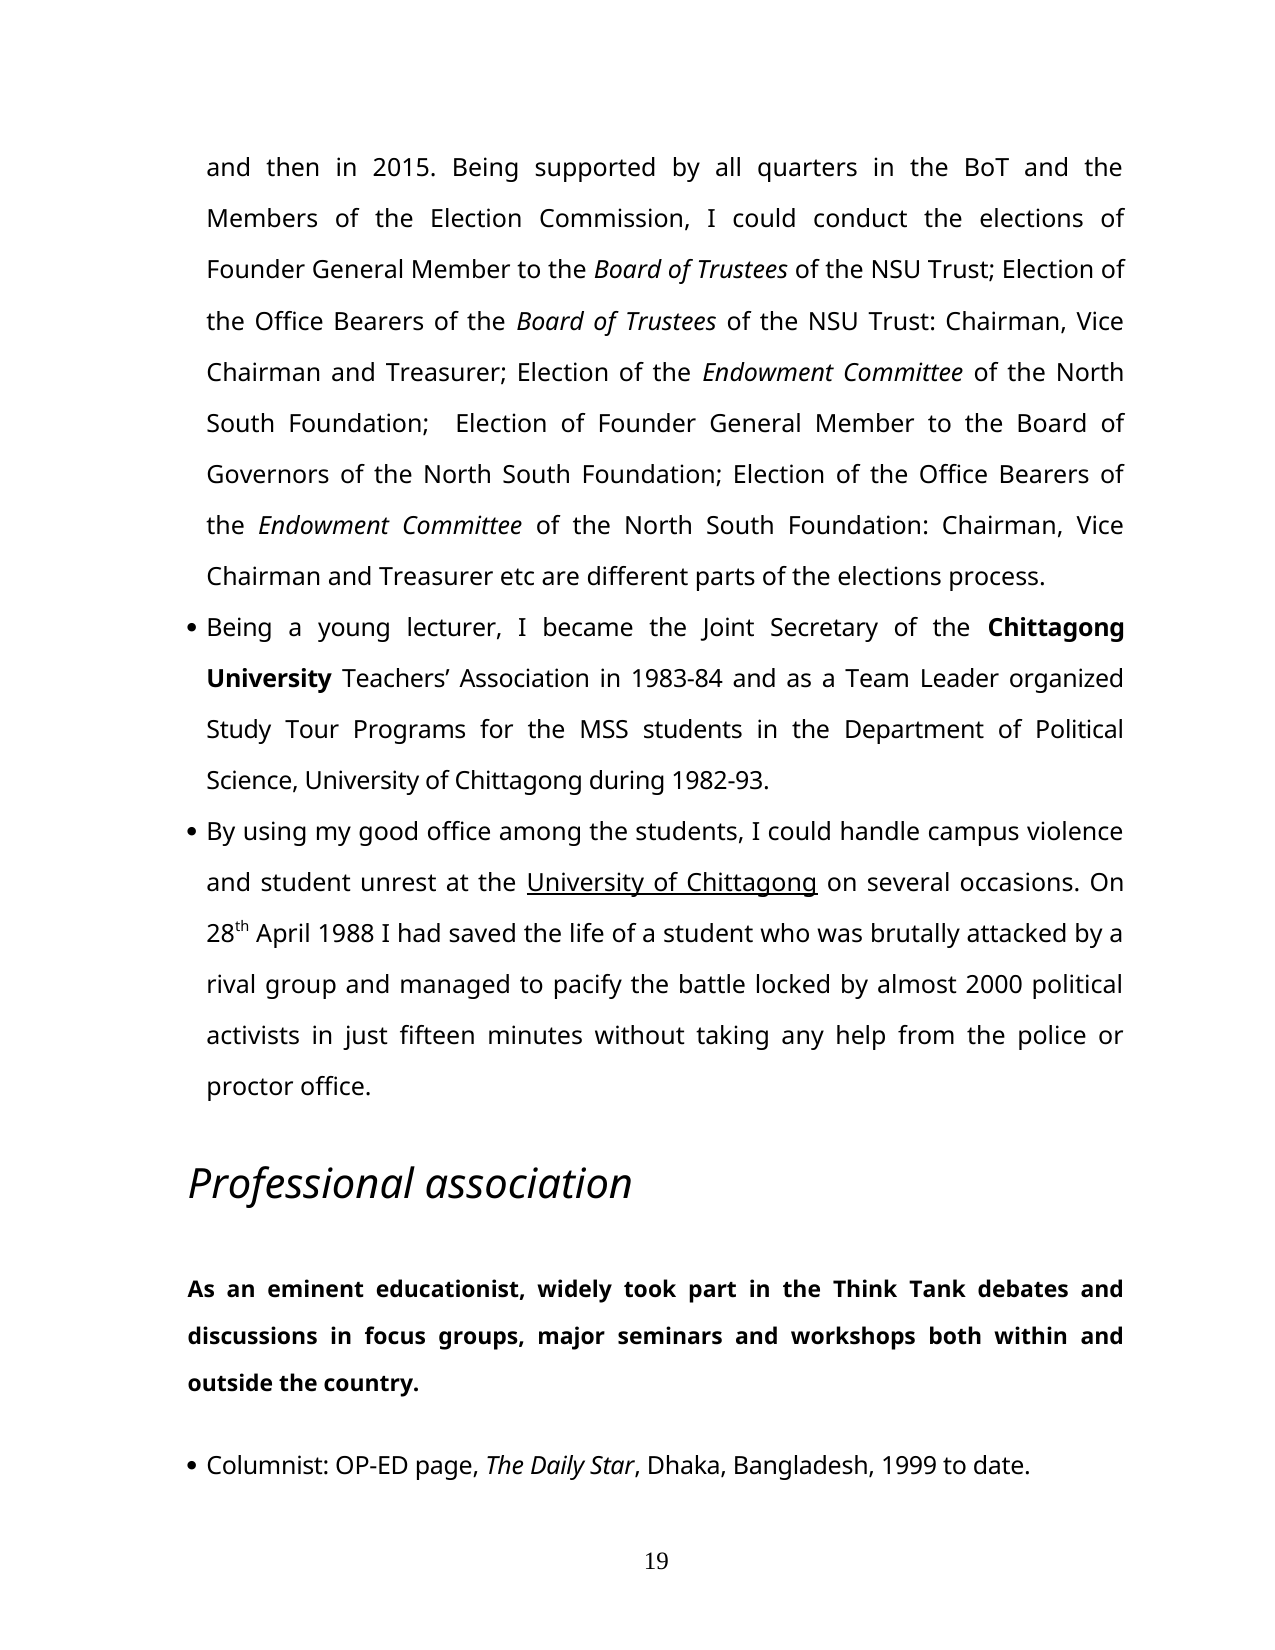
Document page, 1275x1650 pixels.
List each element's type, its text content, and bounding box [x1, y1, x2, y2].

title As an eminent educationist, widely took part in the Think Tank debates and discussions in focus groups, major seminars and workshops both within and outside the country. [187, 1273, 1125, 1398]
list Being a young lecturer, I became the Joint Secretary of the Teachers’ Association in 1983-84 and as a Team Leader organized Study Tour Programs for the MSS students in the Department of Political Science, during 1982-93. [187, 609, 1125, 797]
title Professional association [187, 1154, 1125, 1211]
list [187, 150, 1125, 592]
list By using my good office among the students, I could handle campus violence and student unrest at the on several occasions. On 28th April 1988 I had saved the life of a student who was brutally attacked by a rival group and managed to pacify the battle locked by almost 2000 political activists in just fifteen minutes without taking any help from the police or proctor office. [187, 813, 1125, 1103]
title Columnist: OP-ED page, The Daily Star, , 1999 to date. [187, 1448, 1125, 1482]
